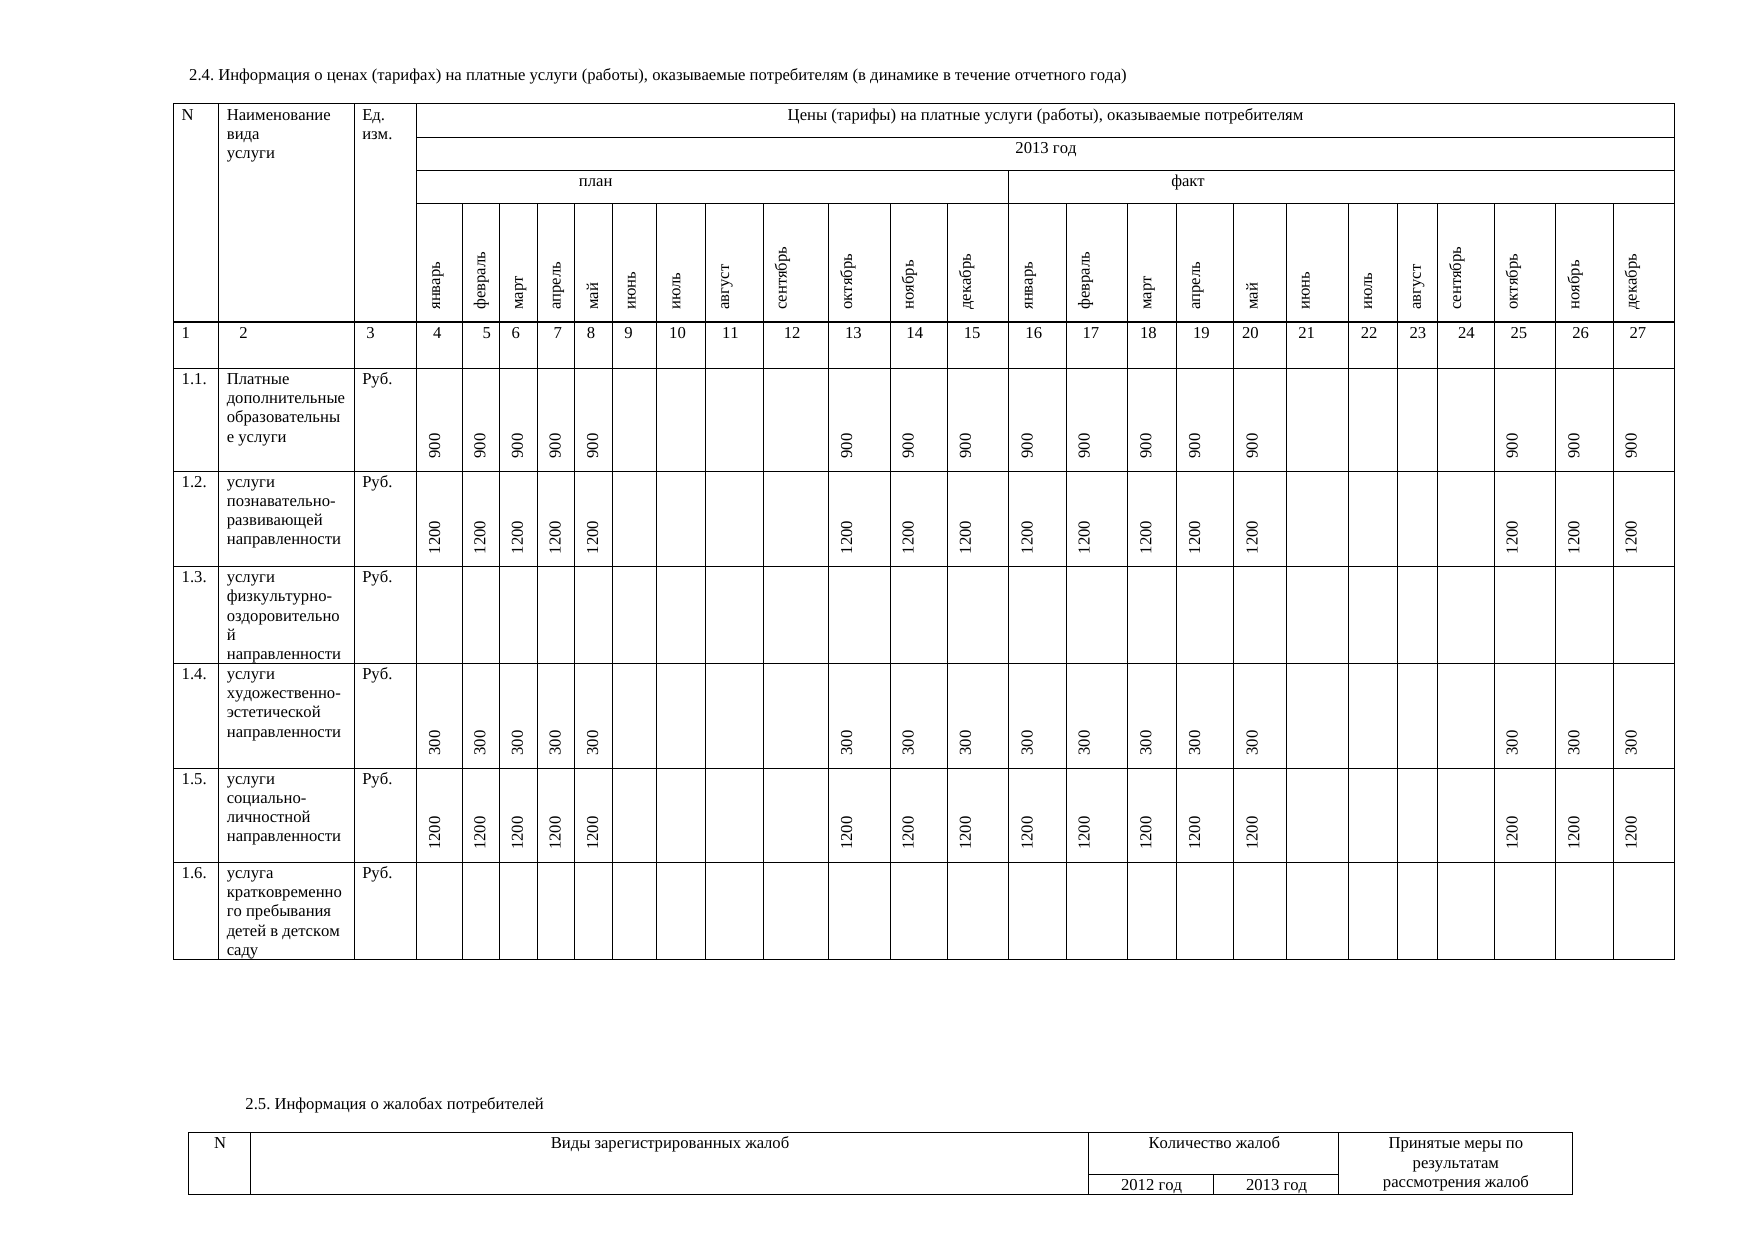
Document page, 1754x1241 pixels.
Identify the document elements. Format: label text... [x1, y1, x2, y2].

table_cell 1200 [1614, 769, 1674, 862]
table_cell [706, 664, 763, 767]
table_cell [706, 863, 763, 959]
table_cell [657, 664, 705, 767]
table_cell 300 [463, 664, 499, 767]
table_cell факт [1009, 171, 1674, 203]
table_cell [1556, 863, 1613, 959]
table_cell [1438, 567, 1494, 663]
table_cell ноябрь [1556, 204, 1613, 321]
table_cell 4 [417, 323, 462, 368]
table_cell [1495, 567, 1555, 663]
table_cell [1438, 369, 1494, 471]
table_cell 900 [1234, 369, 1286, 471]
table_cell Руб. [355, 369, 416, 471]
table_cell 22 [1349, 323, 1397, 368]
table_cell октябрь [829, 204, 890, 321]
table_cell ноябрь [891, 204, 947, 321]
table_cell [764, 664, 828, 767]
table_cell 1200 [538, 472, 574, 566]
table_cell 1200 [1067, 769, 1127, 862]
table_cell 1200 [1556, 769, 1613, 862]
table_cell [1398, 863, 1437, 959]
table_cell 1200 [948, 472, 1008, 566]
table_cell октябрь [1495, 204, 1555, 321]
table_cell Руб. [355, 567, 416, 663]
table_cell 900 [1177, 369, 1233, 471]
table_cell 12 [764, 323, 828, 368]
table_cell [1287, 567, 1348, 663]
table_cell 10 [657, 323, 705, 368]
table_cell [706, 567, 763, 663]
table_header N [174, 104, 218, 321]
table_cell 1200 [1128, 472, 1176, 566]
table_cell 3 [355, 323, 416, 368]
table_cell [764, 769, 828, 862]
table_cell [575, 567, 612, 663]
table_cell [1556, 567, 1613, 663]
table_cell 2013 год [417, 138, 1674, 170]
table_cell 300 [575, 664, 612, 767]
table_cell [1438, 472, 1494, 566]
table_cell 1200 [1128, 769, 1176, 862]
table_cell [1287, 369, 1348, 471]
table_cell [764, 863, 828, 959]
table_cell 1200 [1009, 472, 1066, 566]
table_cell 300 [1234, 664, 1286, 767]
table_cell 1200 [1177, 769, 1233, 862]
table_cell [613, 769, 656, 862]
table_cell 1200 [538, 769, 574, 862]
text 2.5. Информация о жалобах потребителей [189, 1094, 1636, 1113]
table_cell 1200 [1009, 769, 1066, 862]
table_cell январь [417, 204, 462, 321]
table_cell [657, 863, 705, 959]
table_cell [1614, 863, 1674, 959]
table_cell сентябрь [764, 204, 828, 321]
table_cell 300 [891, 664, 947, 767]
table_cell [1349, 664, 1397, 767]
table_header Виды зарегистрированных жалоб [251, 1133, 1088, 1194]
table_header N [189, 1133, 250, 1194]
table_header Принятые меры по результатам рассмотрения жалоб [1339, 1133, 1572, 1194]
table_cell [1009, 863, 1066, 959]
table_cell 14 [891, 323, 947, 368]
table_cell 1200 [1495, 769, 1555, 862]
table_cell 1200 [575, 472, 612, 566]
table_cell май [1234, 204, 1286, 321]
table_cell март [500, 204, 537, 321]
table_cell Руб. [355, 863, 416, 959]
table_cell 16 [1009, 323, 1066, 368]
table_cell 900 [417, 369, 462, 471]
table_cell 24 [1438, 323, 1494, 368]
table_cell 1200 [829, 472, 890, 566]
table_cell [706, 369, 763, 471]
table_cell [1177, 567, 1233, 663]
table_cell 1.2. [174, 472, 218, 566]
table_cell 26 [1556, 323, 1613, 368]
table_cell апрель [538, 204, 574, 321]
table_header Количество жалоб [1089, 1133, 1338, 1174]
table_cell 17 [1067, 323, 1127, 368]
table_cell [417, 863, 462, 959]
table_cell [1349, 769, 1397, 862]
table_cell [538, 567, 574, 663]
table_cell [1438, 769, 1494, 862]
table_cell Платные дополнительные образовательные услуги [219, 369, 354, 471]
table_cell июнь [1287, 204, 1348, 321]
table_cell март [1128, 204, 1176, 321]
table_cell [1438, 863, 1494, 959]
table_cell [1067, 863, 1127, 959]
table_cell 300 [417, 664, 462, 767]
table_cell [657, 769, 705, 862]
table_cell 300 [948, 664, 1008, 767]
table_cell [463, 567, 499, 663]
table_cell 20 [1234, 323, 1286, 368]
table_cell [1398, 664, 1437, 767]
table_cell 1200 [500, 769, 537, 862]
table_cell [1287, 863, 1348, 959]
table_cell 1200 [1067, 472, 1127, 566]
table_cell услуги физкультурно-оздоровительной направленности [219, 567, 354, 663]
table_cell [463, 863, 499, 959]
table_cell [1349, 369, 1397, 471]
table_cell 2013 год [1214, 1175, 1338, 1194]
table_cell [1349, 567, 1397, 663]
table_cell [1067, 567, 1127, 663]
table_cell 900 [891, 369, 947, 471]
table_cell Руб. [355, 769, 416, 862]
table_cell [1398, 769, 1437, 862]
table_cell 300 [1009, 664, 1066, 767]
table_cell [613, 863, 656, 959]
table_cell 7 [538, 323, 574, 368]
table_cell [1349, 472, 1397, 566]
table_cell [1495, 863, 1555, 959]
table_cell [1128, 567, 1176, 663]
table_cell 8 [575, 323, 612, 368]
table_cell декабрь [1614, 204, 1674, 321]
table_cell услуга кратковременного пребывания детей в детском саду [219, 863, 354, 959]
table_cell услуги художественно-эстетической направленности [219, 664, 354, 767]
table_cell [1398, 472, 1437, 566]
table_cell 1200 [1234, 769, 1286, 862]
table_cell [706, 769, 763, 862]
table_cell [1349, 863, 1397, 959]
table_cell [1128, 863, 1176, 959]
table_cell апрель [1177, 204, 1233, 321]
table_cell 300 [829, 664, 890, 767]
table_cell 27 [1614, 323, 1674, 368]
table_cell 21 [1287, 323, 1348, 368]
table_cell декабрь [948, 204, 1008, 321]
table_cell 25 [1495, 323, 1555, 368]
table_cell [1234, 567, 1286, 663]
table_cell [417, 567, 462, 663]
table_cell 900 [538, 369, 574, 471]
table_cell [538, 863, 574, 959]
table_cell 1200 [500, 472, 537, 566]
table_cell [948, 567, 1008, 663]
table_cell [613, 369, 656, 471]
table_cell услуги социально-личностной направленности [219, 769, 354, 862]
table_cell 15 [948, 323, 1008, 368]
table_cell [613, 472, 656, 566]
table_cell 1.5. [174, 769, 218, 862]
table_cell 300 [1128, 664, 1176, 767]
table_cell [1177, 863, 1233, 959]
table_cell 900 [1614, 369, 1674, 471]
table_cell июнь [613, 204, 656, 321]
table_cell [829, 567, 890, 663]
table_cell [706, 472, 763, 566]
table_cell август [1398, 204, 1437, 321]
table_cell [764, 472, 828, 566]
table_cell [948, 863, 1008, 959]
table_cell [1287, 769, 1348, 862]
table_cell 11 [706, 323, 763, 368]
table_cell 6 [500, 323, 537, 368]
table_cell [1438, 664, 1494, 767]
table_cell [891, 863, 947, 959]
table_cell [829, 863, 890, 959]
table_cell 1.6. [174, 863, 218, 959]
table_cell июль [1349, 204, 1397, 321]
table_cell [657, 472, 705, 566]
table_cell 1200 [1234, 472, 1286, 566]
table_cell 300 [1067, 664, 1127, 767]
table_cell [613, 664, 656, 767]
table_cell 300 [1177, 664, 1233, 767]
table_cell [1614, 567, 1674, 663]
table_cell [1398, 369, 1437, 471]
table_cell 1200 [463, 769, 499, 862]
table_cell [1398, 567, 1437, 663]
table_cell 1.1. [174, 369, 218, 471]
table_cell 300 [538, 664, 574, 767]
table_cell 1200 [829, 769, 890, 862]
table_cell 1200 [948, 769, 1008, 862]
table_header Цены (тарифы) на платные услуги (работы), оказываемые потребителям [417, 104, 1674, 137]
table_cell [1287, 664, 1348, 767]
table_cell [613, 567, 656, 663]
table_cell 2012 год [1089, 1175, 1213, 1194]
table_cell 300 [1614, 664, 1674, 767]
table_cell 2 [219, 323, 354, 368]
table_cell Руб. [355, 664, 416, 767]
table_cell 9 [613, 323, 656, 368]
table_cell 1.3. [174, 567, 218, 663]
table_cell 300 [1556, 664, 1613, 767]
table_cell 900 [1009, 369, 1066, 471]
table_cell 1200 [417, 769, 462, 862]
table_cell 1200 [891, 472, 947, 566]
table_cell сентябрь [1438, 204, 1494, 321]
text 2.4. Информация о ценах (тарифах) на платные услуги (работы), оказываемые потребителям (в динамике в течение отчетного года) [189, 65, 1636, 84]
table_cell 900 [575, 369, 612, 471]
table_cell 900 [1128, 369, 1176, 471]
table_cell 23 [1398, 323, 1437, 368]
table_cell 19 [1177, 323, 1233, 368]
table_cell февраль [463, 204, 499, 321]
table_cell 900 [1556, 369, 1613, 471]
table_cell 13 [829, 323, 890, 368]
table_cell 900 [1495, 369, 1555, 471]
table_cell 1200 [417, 472, 462, 566]
table_cell 5 [463, 323, 499, 368]
table_cell 1200 [1495, 472, 1555, 566]
table_cell август [706, 204, 763, 321]
table_cell 1200 [463, 472, 499, 566]
table_cell 300 [1495, 664, 1555, 767]
table_cell 900 [500, 369, 537, 471]
table_cell [500, 567, 537, 663]
table_cell 900 [463, 369, 499, 471]
table_cell Руб. [355, 472, 416, 566]
table_cell 1200 [575, 769, 612, 862]
table_cell 1 [174, 323, 218, 368]
table_cell январь [1009, 204, 1066, 321]
table_cell [500, 863, 537, 959]
table_cell 1200 [1614, 472, 1674, 566]
table_cell услуги познавательно-развивающей направленности [219, 472, 354, 566]
table_cell июль [657, 204, 705, 321]
table_cell 1.4. [174, 664, 218, 767]
table_cell февраль [1067, 204, 1127, 321]
table_cell [657, 369, 705, 471]
table_cell 900 [1067, 369, 1127, 471]
table_cell 1200 [1177, 472, 1233, 566]
table_cell [575, 863, 612, 959]
table_header Ед. изм. [355, 104, 416, 321]
table_cell 900 [948, 369, 1008, 471]
table_cell май [575, 204, 612, 321]
table_cell [1009, 567, 1066, 663]
table_cell 1200 [1556, 472, 1613, 566]
table_cell [1234, 863, 1286, 959]
table_cell [657, 567, 705, 663]
table_cell 900 [829, 369, 890, 471]
table_cell [891, 567, 947, 663]
table_header Наименование вида услуги [219, 104, 354, 321]
table_cell [1287, 472, 1348, 566]
table_cell [764, 369, 828, 471]
table_cell 1200 [891, 769, 947, 862]
table_cell 300 [500, 664, 537, 767]
table_cell план [417, 171, 1008, 203]
table_cell 18 [1128, 323, 1176, 368]
table_cell [764, 567, 828, 663]
